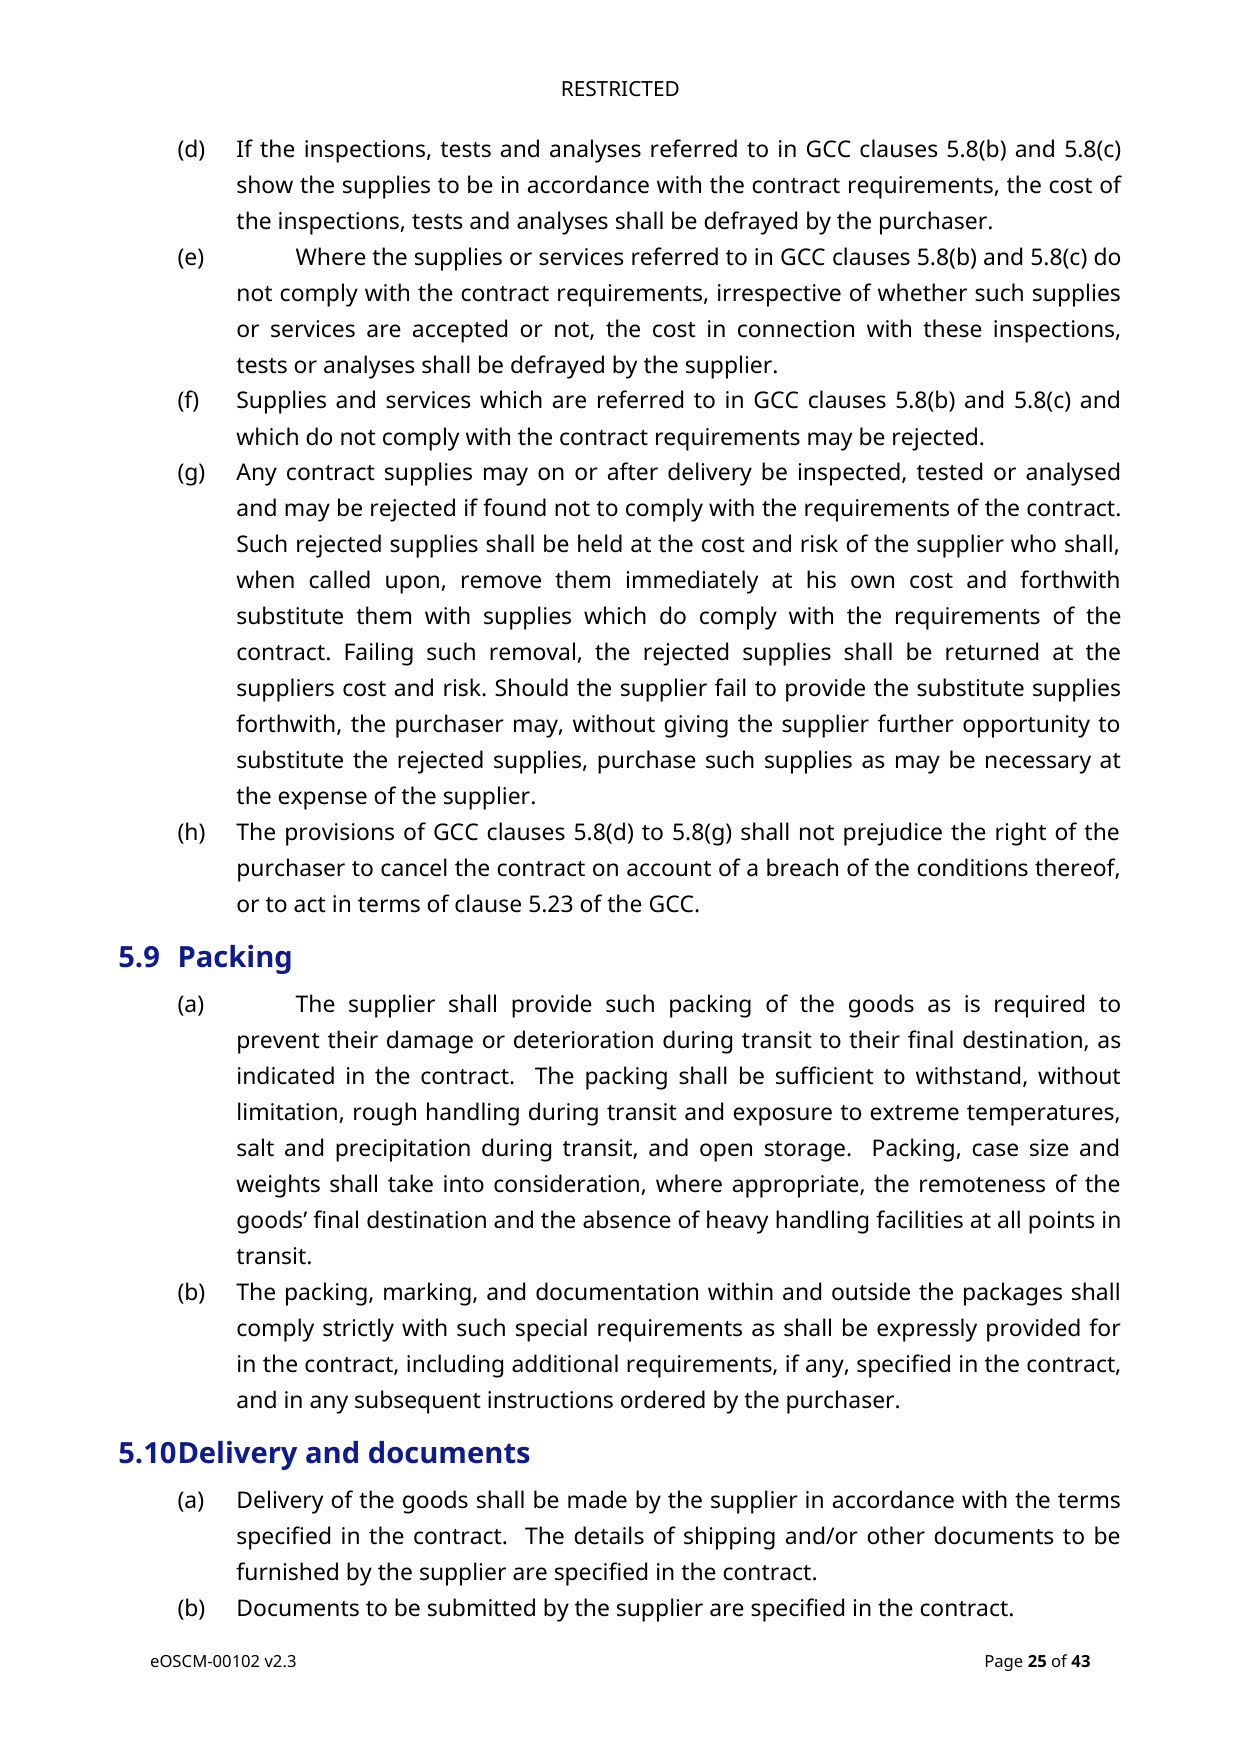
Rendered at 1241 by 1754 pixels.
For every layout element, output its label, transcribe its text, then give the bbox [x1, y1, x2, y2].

list Where the supplies or services referred to in GCC clauses 5.8(b) and 5.8(c) do not comply with the contract requirements, irrespective of whether such supplies or services are accepted or not, the cost in connection with these inspections, tests or analyses shall be defrayed by the supplier. [177, 241, 1122, 380]
list Documents to be submitted by the supplier are specified in the contract. [177, 1592, 1122, 1623]
subtitle Delivery and documents [118, 1432, 1122, 1472]
list Delivery of the goods shall be made by the supplier in accordance with the terms specified in the contract. The details of shipping and/or other documents to be furnished by the supplier are specified in the contract. [177, 1484, 1122, 1587]
list The packing, marking, and documentation within and outside the packages shall comply strictly with such special requirements as shall be expressly provided for in the contract, including additional requirements, if any, specified in the contract, and in any subsequent instructions ordered by the purchaser. [177, 1276, 1122, 1415]
list The supplier shall provide such packing of the goods as is required to prevent their damage or deterioration during transit to their final destination, as indicated in the contract. The packing shall be sufficient to withstand, without limitation, rough handling during transit and exposure to extreme temperatures, salt and precipitation during transit, and open storage. Packing, case size and weights shall take into consideration, where appropriate, the remoteness of the goods’ final destination and the absence of heavy handling facilities at all points in transit. [177, 988, 1122, 1271]
subtitle Packing [118, 936, 1122, 976]
list Any contract supplies may on or after delivery be inspected, tested or analysed and may be rejected if found not to comply with the requirements of the contract. Such rejected supplies shall be held at the cost and risk of the supplier who shall, when called upon, remove them immediately at his own cost and forthwith substitute them with supplies which do comply with the requirements of the contract. Failing such removal, the rejected supplies shall be returned at the suppliers cost and risk. Should the supplier fail to provide the substitute supplies forthwith, the purchaser may, without giving the supplier further opportunity to substitute the rejected supplies, purchase such supplies as may be necessary at the expense of the supplier. [177, 456, 1122, 811]
list If the inspections, tests and analyses referred to in GCC clauses 5.8(b) and 5.8(c) show the supplies to be in accordance with the contract requirements, the cost of the inspections, tests and analyses shall be defrayed by the purchaser. [177, 133, 1122, 236]
list Supplies and services which are referred to in GCC clauses 5.8(b) and 5.8(c) and which do not comply with the contract requirements may be rejected. [177, 384, 1122, 452]
list The provisions of GCC clauses 5.8(d) to 5.8(g) shall not prejudice the right of the purchaser to cancel the contract on account of a breach of the conditions thereof, or to act in terms of clause 5.23 of the GCC. [177, 816, 1122, 919]
